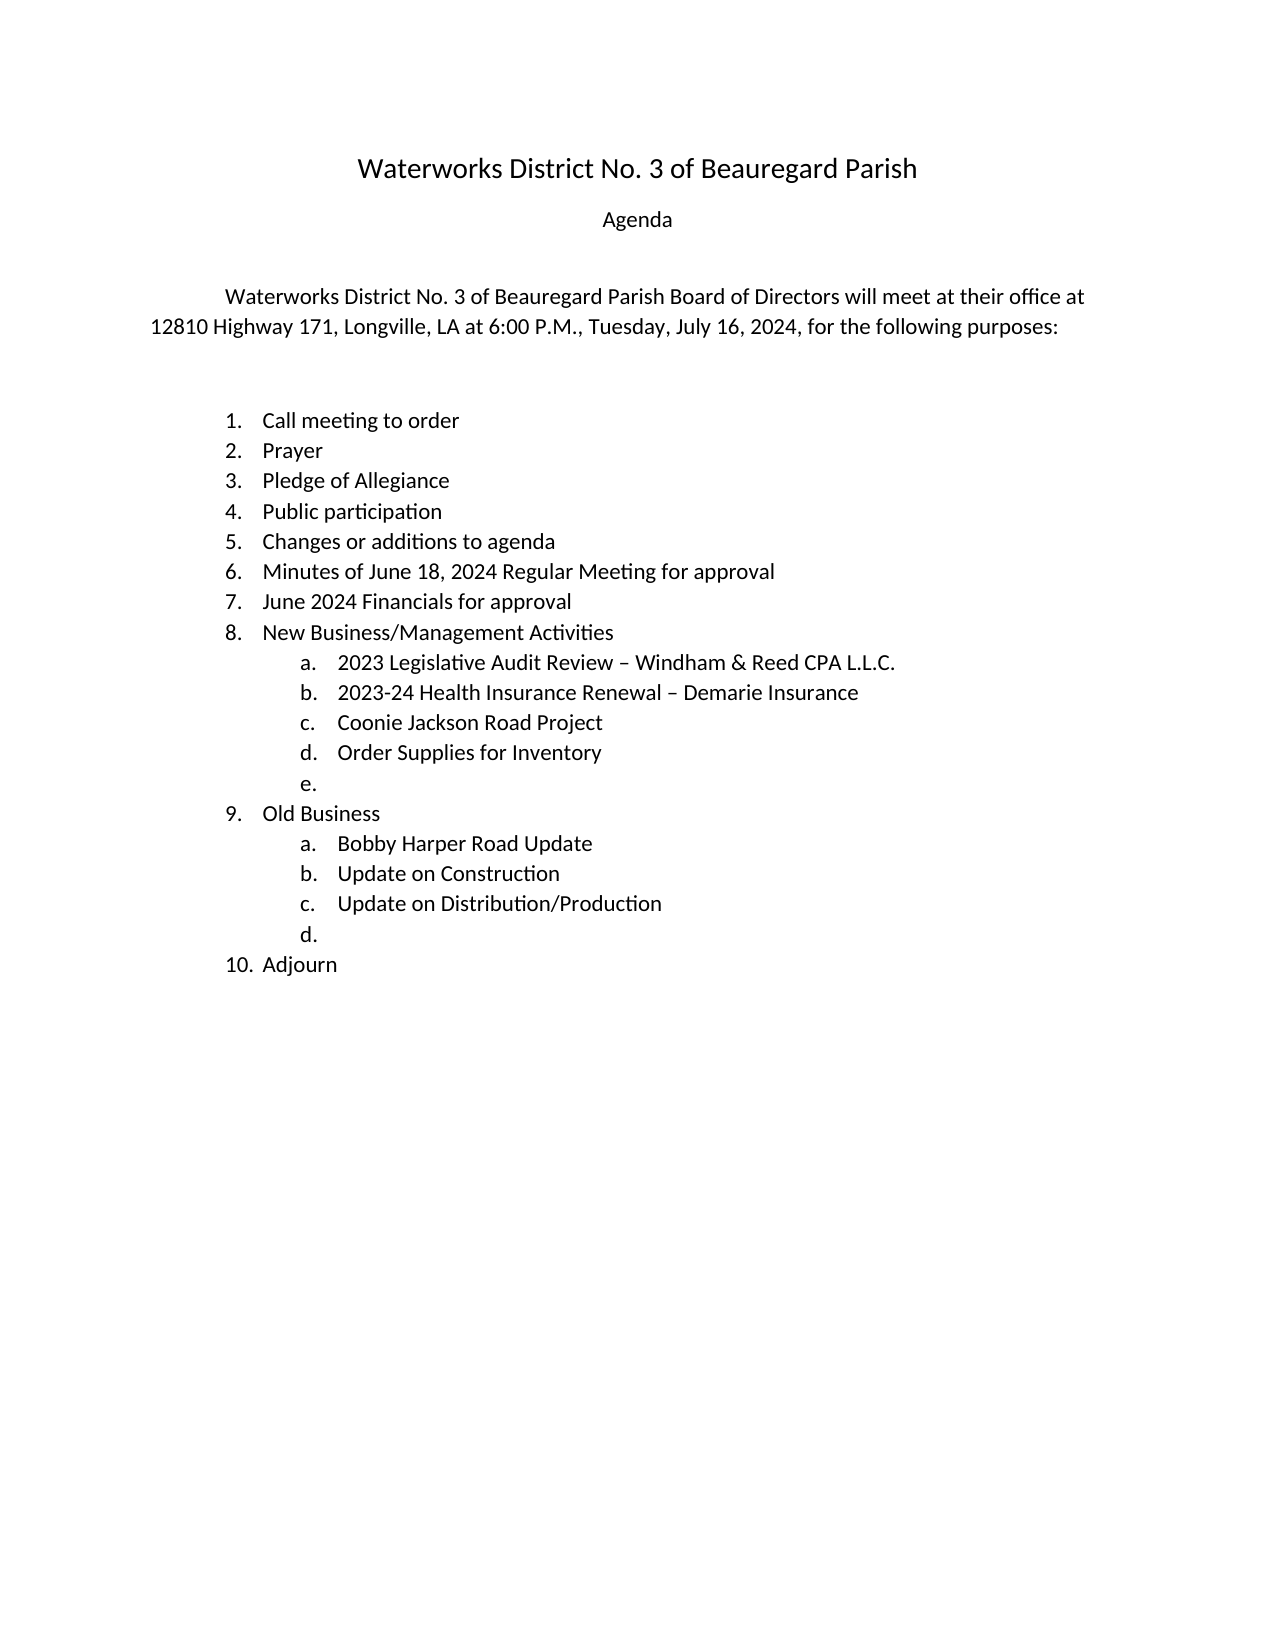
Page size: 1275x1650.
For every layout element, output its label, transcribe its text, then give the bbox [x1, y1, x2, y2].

list Bobby Harper Road Update [300, 829, 1125, 857]
list Update on Construction [300, 859, 1125, 887]
list Changes or additions to agenda [225, 527, 1125, 555]
text Waterworks District No. 3 of Beauregard Parish Board of Directors will meet at their office at 12810 Highway 171, Longville, LA at 6:00 P.M., Tuesday, July 16, 2024, for the following purposes: [150, 282, 1125, 340]
list Order Supplies for Inventory [300, 738, 1125, 766]
list Minutes of June 18, 2024 Regular Meeting for approval [225, 557, 1125, 585]
list Prayer [225, 436, 1125, 464]
list 2023 Legislative Audit Review – Windham & Reed CPA L.L.C. [300, 648, 1125, 676]
list Coonie Jackson Road Project [300, 708, 1125, 736]
list Pledge of Allegiance [225, 467, 1125, 494]
list June 2024 Financials for approval [225, 587, 1125, 615]
list Public participation [225, 497, 1125, 525]
list 2023-24 Health Insurance Renewal – Demarie Insurance [300, 678, 1125, 706]
list Update on Distribution/Production [300, 889, 1125, 917]
text Agenda [150, 205, 1125, 233]
list Call meeting to order [225, 406, 1125, 434]
list New Business/Management Activities [225, 618, 1125, 646]
list Old Business [225, 799, 1125, 827]
text Waterworks District No. 3 of Beauregard Parish [150, 150, 1125, 186]
list Adjourn [225, 950, 1125, 978]
